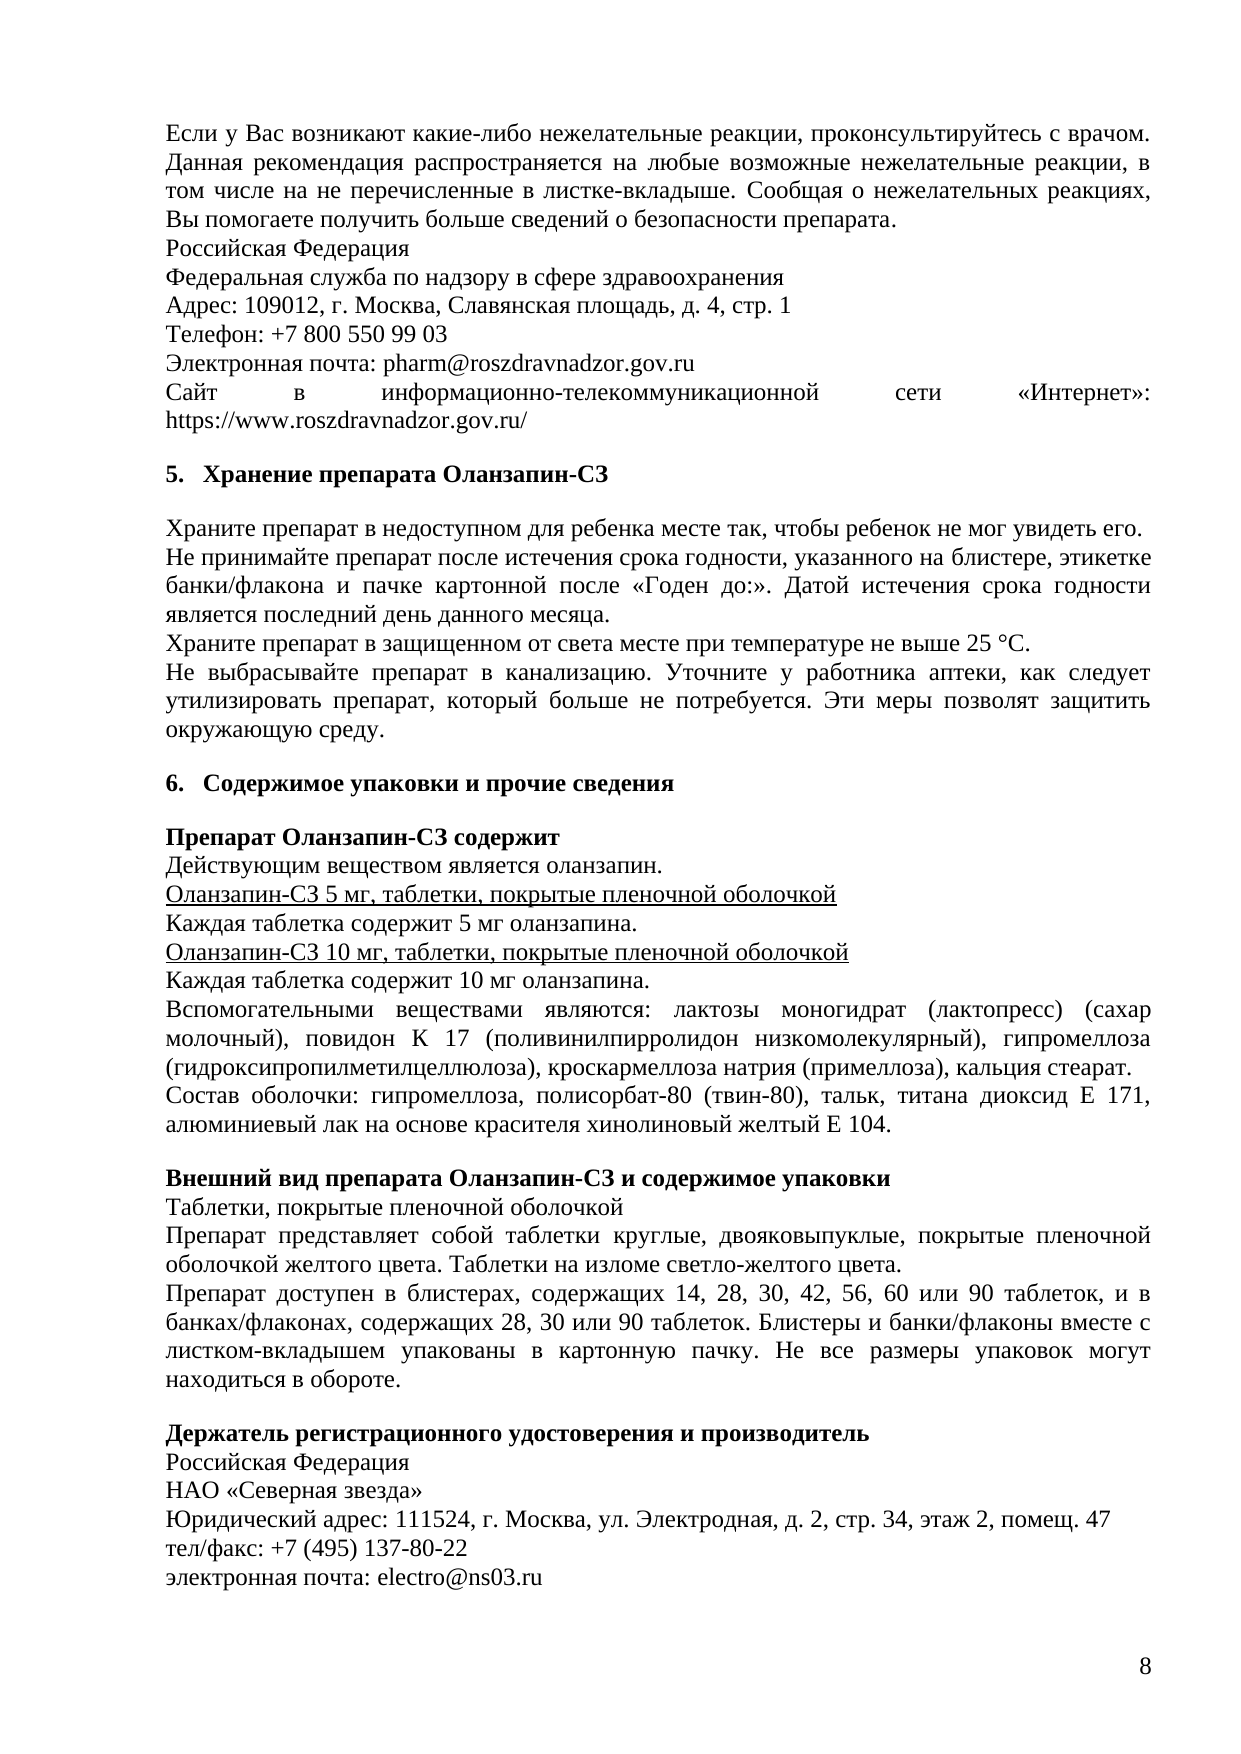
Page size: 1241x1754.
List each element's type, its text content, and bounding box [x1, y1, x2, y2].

text Препарат представляет собой таблетки круглые, двояковыпуклые, покрытые пленочной оболочкой желтого цвета. Таблетки на изломе светло-желтого цвета. [165, 1221, 1152, 1278]
text Вспомогательными веществами являются: лактозы моногидрат (лактопресс) (сахар молочный), повидон К 17 (поливинилпирролидон низкомолекулярный), гипромеллоза (гидроксипропилметилцеллюлоза), кроскармеллоза натрия (примеллоза), кальция стеарат. [165, 994, 1152, 1081]
list Содержимое упаковки и прочие сведения [165, 768, 1152, 797]
text Состав оболочки: гипромеллоза, полисорбат-80 (твин-80), тальк, титана диоксид Е 171, алюминиевый лак на основе красителя хинолиновый желтый Е 104. [165, 1081, 1152, 1138]
text Таблетки, покрытые пленочной оболочкой [165, 1192, 1152, 1221]
text Храните препарат в недоступном для ребенка месте так, чтобы ребенок не мог увидеть его. [165, 513, 1152, 542]
text Сайт в информационно-телекоммуникационной сети «Интернет»: https://www.roszdravnadzor.gov.ru/ [165, 377, 1152, 434]
text Каждая таблетка содержит 5 мг оланзапина. [165, 908, 1152, 937]
text Оланзапин-СЗ 5 мг, таблетки, покрытые пленочной оболочкой [165, 879, 1152, 908]
text Федеральная служба по надзору в сфере здравоохранения [165, 262, 1155, 291]
text Каждая таблетка содержит 10 мг оланзапина. [165, 966, 1152, 994]
text Не принимайте препарат после истечения срока годности, указанного на блистере, этикетке банки/флакона и пачке картонной после «Годен до:». Датой истечения срока годности является последний день данного месяца. [165, 542, 1152, 628]
text Держатель регистрационного удостоверения и производитель [165, 1418, 1152, 1447]
text Если у Вас возникают какие-либо нежелательные реакции, проконсультируйтесь с врачом. Данная рекомендация распространяется на любые возможные нежелательные реакции, в том числе на не перечисленные в листке-вкладыше. Сообщая о нежелательных реакциях, Вы помогаете получить больше сведений о безопасности препарата. [165, 118, 1152, 233]
text НАО «Северная звезда» [165, 1476, 1152, 1504]
text электронная почта: electro@ns03.ru [165, 1562, 1152, 1591]
text Телефон: +7 800 550 99 03 [165, 319, 1155, 348]
text Не выбрасывайте препарат в канализацию. Уточните у работника аптеки, как следует утилизировать препарат, который больше не потребуется. Эти меры позволят защитить окружающую среду. [165, 657, 1152, 743]
text Действующим веществом является оланзапин. [165, 851, 1152, 879]
text Препарат Оланзапин-СЗ содержит [165, 822, 1152, 851]
text Храните препарат в защищенном от света месте при температуре не выше 25 °С. [165, 628, 1152, 657]
text Электронная почта: pharm@roszdravnadzor.gov.ru [165, 348, 1155, 377]
text Российская Федерация [165, 233, 1155, 262]
text Внешний вид препарата Оланзапин-СЗ и содержимое упаковки [165, 1163, 1152, 1192]
text Препарат доступен в блистерах, содержащих 14, 28, 30, 42, 56, 60 или 90 таблеток, и в банках/флаконах, содержащих 28, 30 или 90 таблеток. Блистеры и банки/флаконы вместе с листком-вкладышем упакованы в картонную пачку. Не все размеры упаковок могут находиться в обороте. [165, 1278, 1152, 1393]
list Хранение препарата Оланзапин-СЗ [165, 459, 1152, 488]
text Оланзапин-СЗ 10 мг, таблетки, покрытые пленочной оболочкой [165, 937, 1152, 966]
text Адрес: 109012, г. Москва, Славянская площадь, д. 4, стр. 1 [165, 291, 1155, 319]
text тел/факс: +7 (495) 137-80-22 [165, 1533, 1152, 1562]
text Юридический адрес: 111524, г. Москва, ул. Электродная, д. 2, стр. 34, этаж 2, помещ. 47 [165, 1504, 1152, 1533]
text Российская Федерация [165, 1447, 1152, 1476]
